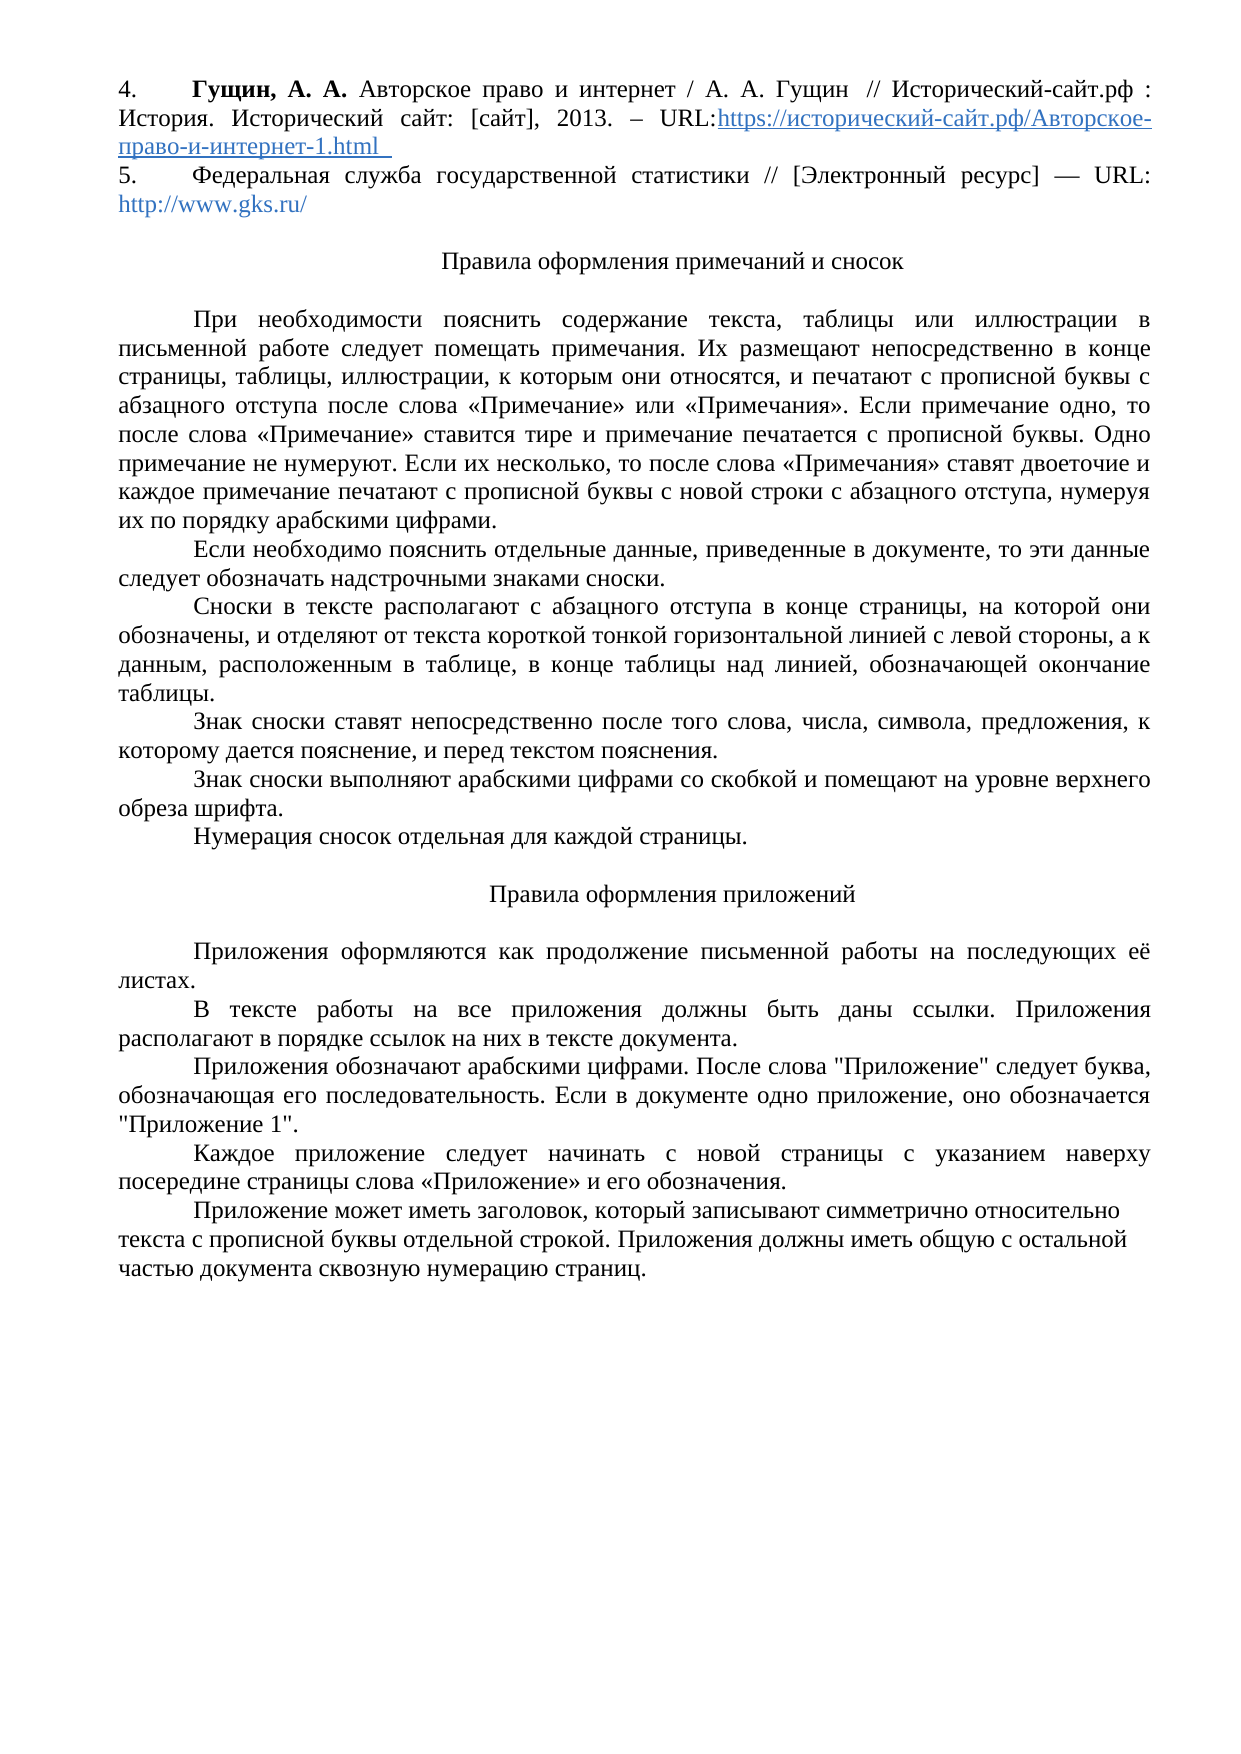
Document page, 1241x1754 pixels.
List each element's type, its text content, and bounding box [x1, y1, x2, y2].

list Правила оформления приложений [118, 879, 1152, 908]
list Знак сноски выполняют арабскими цифрами со скобкой и помещают на уровне верхнего обреза шрифта. [118, 764, 1152, 821]
list Гущин, А. А. Авторское право и интернет / А. А. Гущин // Исторический-сайт.рф : История. Исторический сайт: [сайт], 2013. – URL:https://исторический-сайт.рф/Авторское-право-и-интернет-1.html [118, 74, 1152, 160]
list Приложение может иметь заголовок, который записывают симметрично относительно текста с прописной буквы отдельной строкой. Приложения должны иметь общую с остальной частью документа сквозную нумерацию страниц. [118, 1195, 1152, 1281]
list В тексте работы на все приложения должны быть даны ссылки. Приложения располагают в порядке ссылок на них в тексте документа. [118, 994, 1152, 1051]
list Правила оформления примечаний и сносок [118, 246, 1152, 275]
list Федеральная служба государственной статистики // [Электронный ресурс] — URL: http://www.gks.ru/ [118, 160, 1152, 218]
list Сноски в тексте располагают с абзацного отступа в конце страницы, на которой они обозначены, и отделяют от текста короткой тонкой горизонтальной линией с левой стороны, а к данным, расположенным в таблице, в конце таблицы над линией, обозначающей окончание таблицы. [118, 591, 1152, 706]
list Если необходимо пояснить отдельные данные, приведенные в документе, то эти данные следует обозначать надстрочными знаками сноски. [118, 534, 1152, 591]
list Нумерация сносок отдельная для каждой страницы. [118, 821, 1152, 850]
list Приложения оформляются как продолжение письменной работы на последующих её листах. [118, 936, 1152, 994]
list Знак сноски ставят непосредственно после того слова, числа, символа, предложения, к которому дается пояснение, и перед текстом пояснения. [118, 706, 1152, 764]
list Приложения обозначают арабскими цифрами. После слова "Приложение" следует буква, обозначающая его последовательность. Если в документе одно приложение, оно обозначается "Приложение 1". [118, 1051, 1152, 1138]
list При необходимости пояснить содержание текста, таблицы или иллюстрации в письменной работе следует помещать примечания. Их размещают непосредственно в конце страницы, таблицы, иллюстрации, к которым они относятся, и печатают с прописной буквы с абзацного отступа после слова «Примечание» или «Примечания». Если примечание одно, то после слова «Примечание» ставится тире и примечание печатается с прописной буквы. Одно примечание не нумеруют. Если их несколько, то после слова «Примечания» ставят двоеточие и каждое примечание печатают с прописной буквы с новой строки с абзацного отступа, нумеруя их по порядку арабскими цифрами. [118, 304, 1152, 534]
list Каждое приложение следует начинать с новой страницы с указанием наверху посередине страницы слова «Приложение» и его обозначения. [118, 1138, 1152, 1195]
